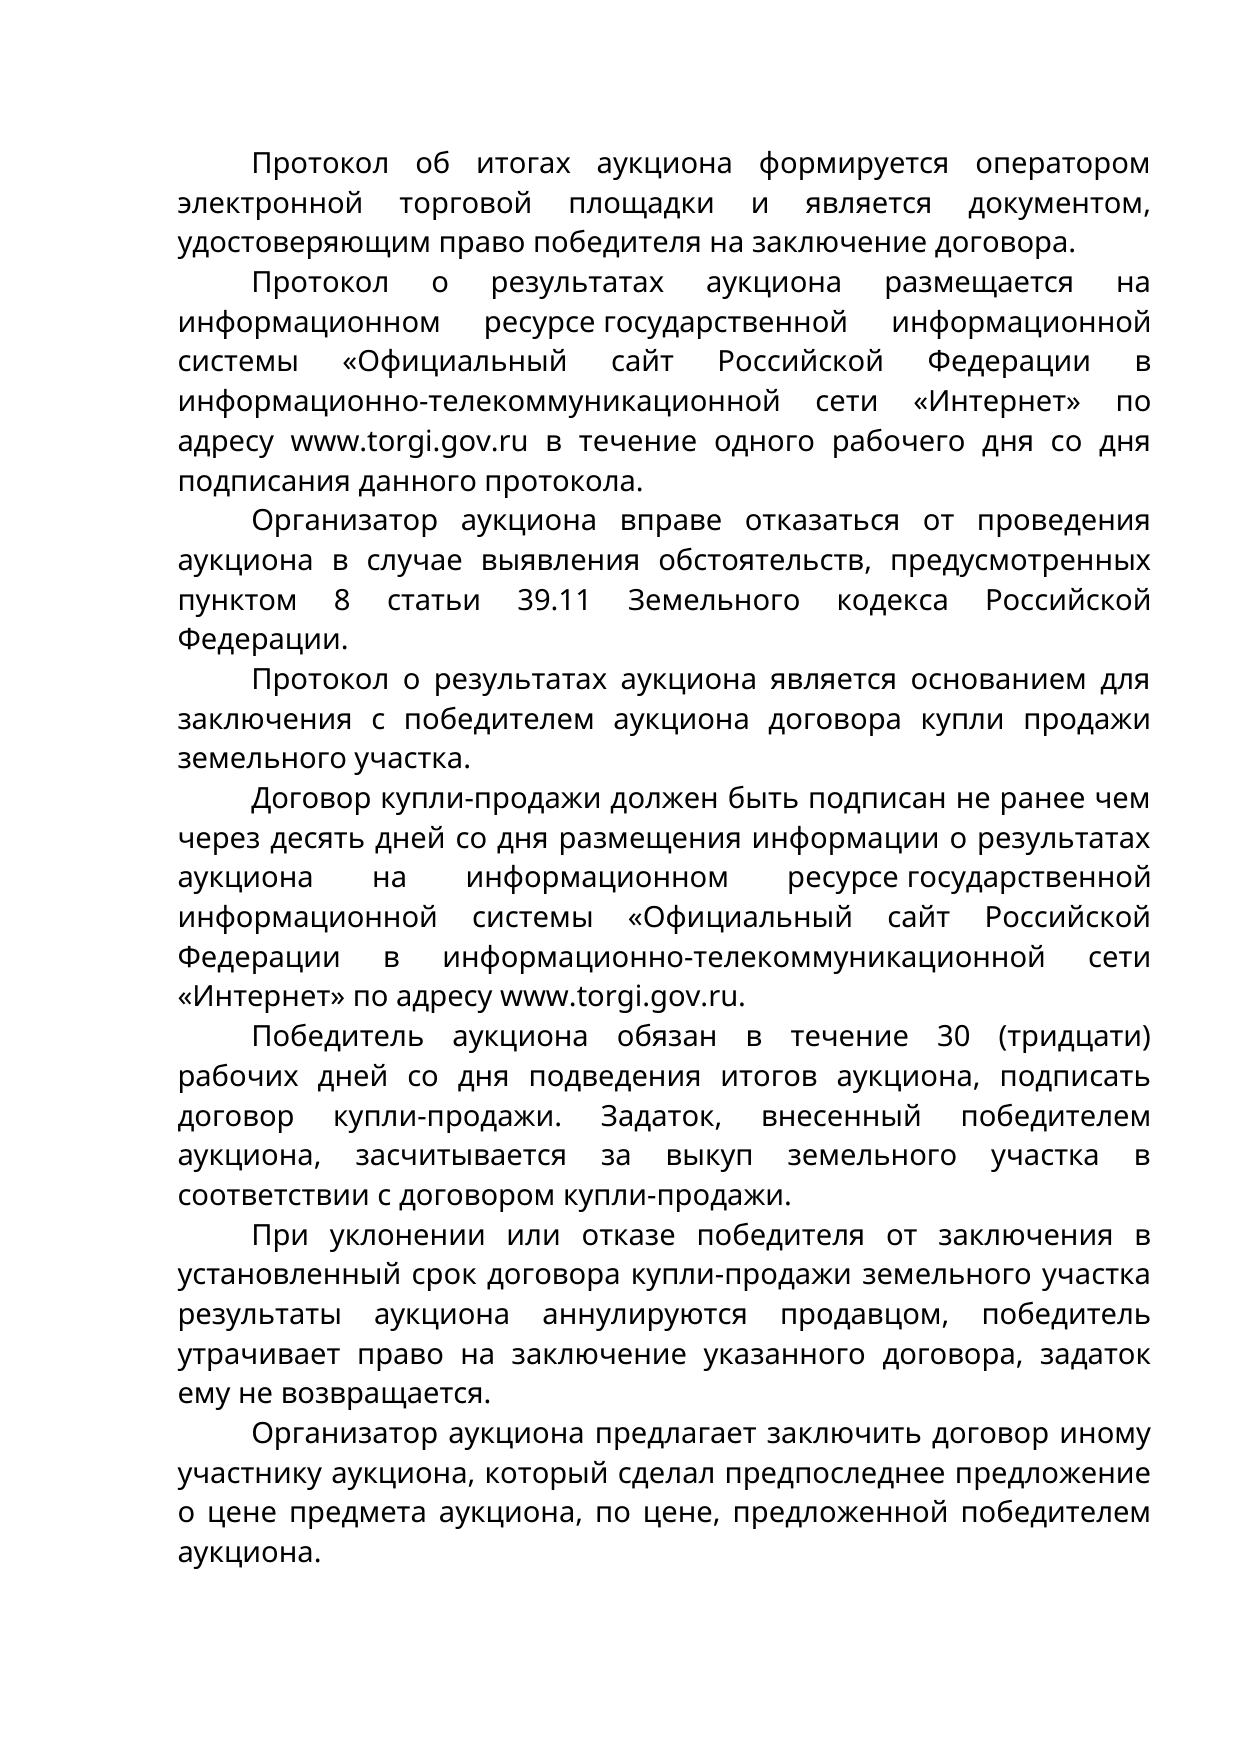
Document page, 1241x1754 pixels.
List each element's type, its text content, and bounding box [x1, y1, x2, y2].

text Организатор аукциона вправе отказаться от проведения аукциона в случае выявления обстоятельств, предусмотренных пунктом 8 статьи 39.11 Земельного кодекса Российской Федерации. [177, 499, 1152, 658]
text При уклонении или отказе победителя от заключения в установленный срок договора купли-продажи земельного участка результаты аукциона аннулируются продавцом, победитель утрачивает право на заключение указанного договора, задаток ему не возвращается. [177, 1214, 1152, 1412]
text Протокол об итогах аукциона формируется оператором электронной торговой площадки и является документом, удостоверяющим право победителя на заключение договора. [177, 142, 1152, 261]
text Организатор аукциона предлагает заключить договор иному участнику аукциона, который сделал предпоследнее предложение о цене предмета аукциона, по цене, предложенной победителем аукциона. [177, 1412, 1152, 1571]
text Договор купли-продажи должен быть подписан не ранее чем через десять дней со дня размещения информации о результатах аукциона на информационном ресурсе государственной информационной системы «Официальный сайт Российской Федерации в информационно-телекоммуникационной сети «Интернет» по адресу www.torgi.gov.ru. [177, 777, 1152, 1015]
text Победитель аукциона обязан в течение 30 (тридцати) рабочих дней со дня подведения итогов аукциона, подписать договор купли-продажи. Задаток, внесенный победителем аукциона, засчитывается за выкуп земельного участка в соответствии с договором купли-продажи. [177, 1015, 1152, 1214]
text Протокол о результатах аукциона является основанием для заключения с победителем аукциона договора купли продажи земельного участка. [177, 658, 1152, 777]
text Протокол о результатах аукциона размещается на информационном ресурсе государственной информационной системы «Официальный сайт Российской Федерации в информационно-телекоммуникационной сети «Интернет» по адресу www.torgi.gov.ru в течение одного рабочего дня со дня подписания данного протокола. [177, 261, 1152, 499]
